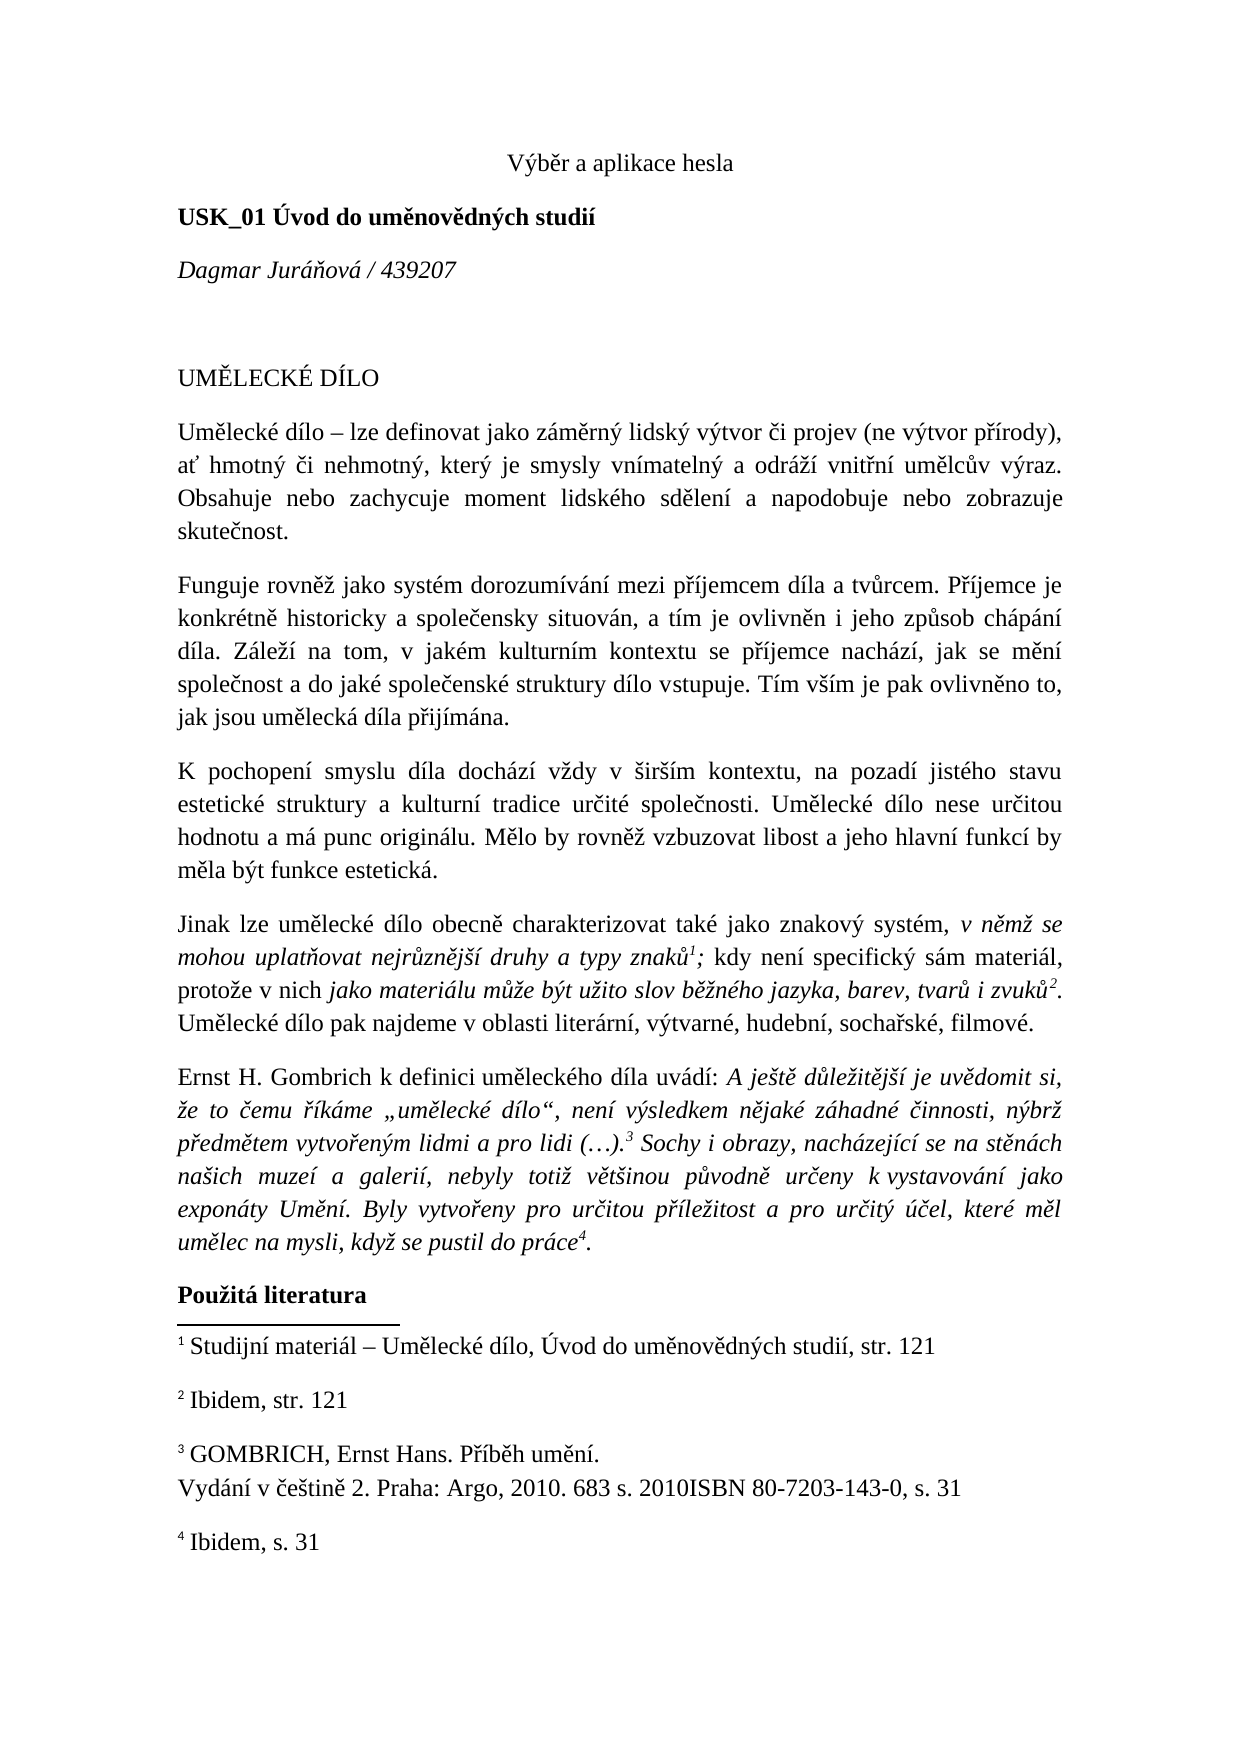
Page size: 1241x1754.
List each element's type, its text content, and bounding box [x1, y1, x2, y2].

text USK_01 Úvod do uměnovědných studií [177, 202, 1063, 230]
text Dagmar Juráňová / 439207 [177, 255, 1063, 284]
text UMĚLECKÉ DÍLO [177, 363, 1063, 392]
text Použitá literatura [177, 1281, 1063, 1309]
text Umělecké dílo – lze definovat jako záměrný lidský výtvor či projev (ne výtvor přírody), ať hmotný či nehmotný, který je smysly vnímatelný a odráží vnitřní umělcův výraz. Obsahuje nebo zachycuje moment lidského sdělení a napodobuje nebo zobrazuje skutečnost. [177, 417, 1063, 545]
text Ernst H. Gombrich k definici uměleckého díla uvádí: A ještě důležitější je uvědomit si, že to čemu říkáme „umělecké dílo“, není výsledkem nějaké záhadné činnosti, nýbrž předmětem vytvořeným lidmi a pro lidi (…). Sochy i obrazy, nacházející se na stěnách našich muzeí a galerií, nebyly totiž většinou původně určeny k vystavování jako exponáty Umění. Byly vytvořeny pro určitou příležitost a pro určitý účel, které měl umělec na mysli, když se pustil do práce. [177, 1062, 1063, 1256]
text K pochopení smyslu díla dochází vždy v širším kontextu, na pozadí jistého stavu estetické struktury a kulturní tradice určité společnosti. Umělecké dílo nese určitou hodnotu a má punc originálu. Mělo by rovněž vzbuzovat libost a jeho hlavní funkcí by měla být funkce estetická. [177, 756, 1063, 884]
text Výběr a aplikace hesla [177, 148, 1063, 176]
text Funguje rovněž jako systém dorozumívání mezi příjemcem díla a tvůrcem. Příjemce je konkrétně historicky a společensky situován, a tím je ovlivněn i jeho způsob chápání díla. Záleží na tom, v jakém kulturním kontextu se příjemce nachází, jak se mění společnost a do jaké společenské struktury dílo vstupuje. Tím vším je pak ovlivněno to, jak jsou umělecká díla přijímána. [177, 570, 1063, 731]
text Jinak lze umělecké dílo obecně charakterizovat také jako znakový systém, v němž se mohou uplatňovat nejrůznější druhy a typy znaků; kdy není specifický sám materiál, protože v nich jako materiálu může být užito slov běžného jazyka, barev, tvarů i zvuků. Umělecké dílo pak najdeme v oblasti literární, výtvarné, hudební, sochařské, filmové. [177, 909, 1063, 1037]
